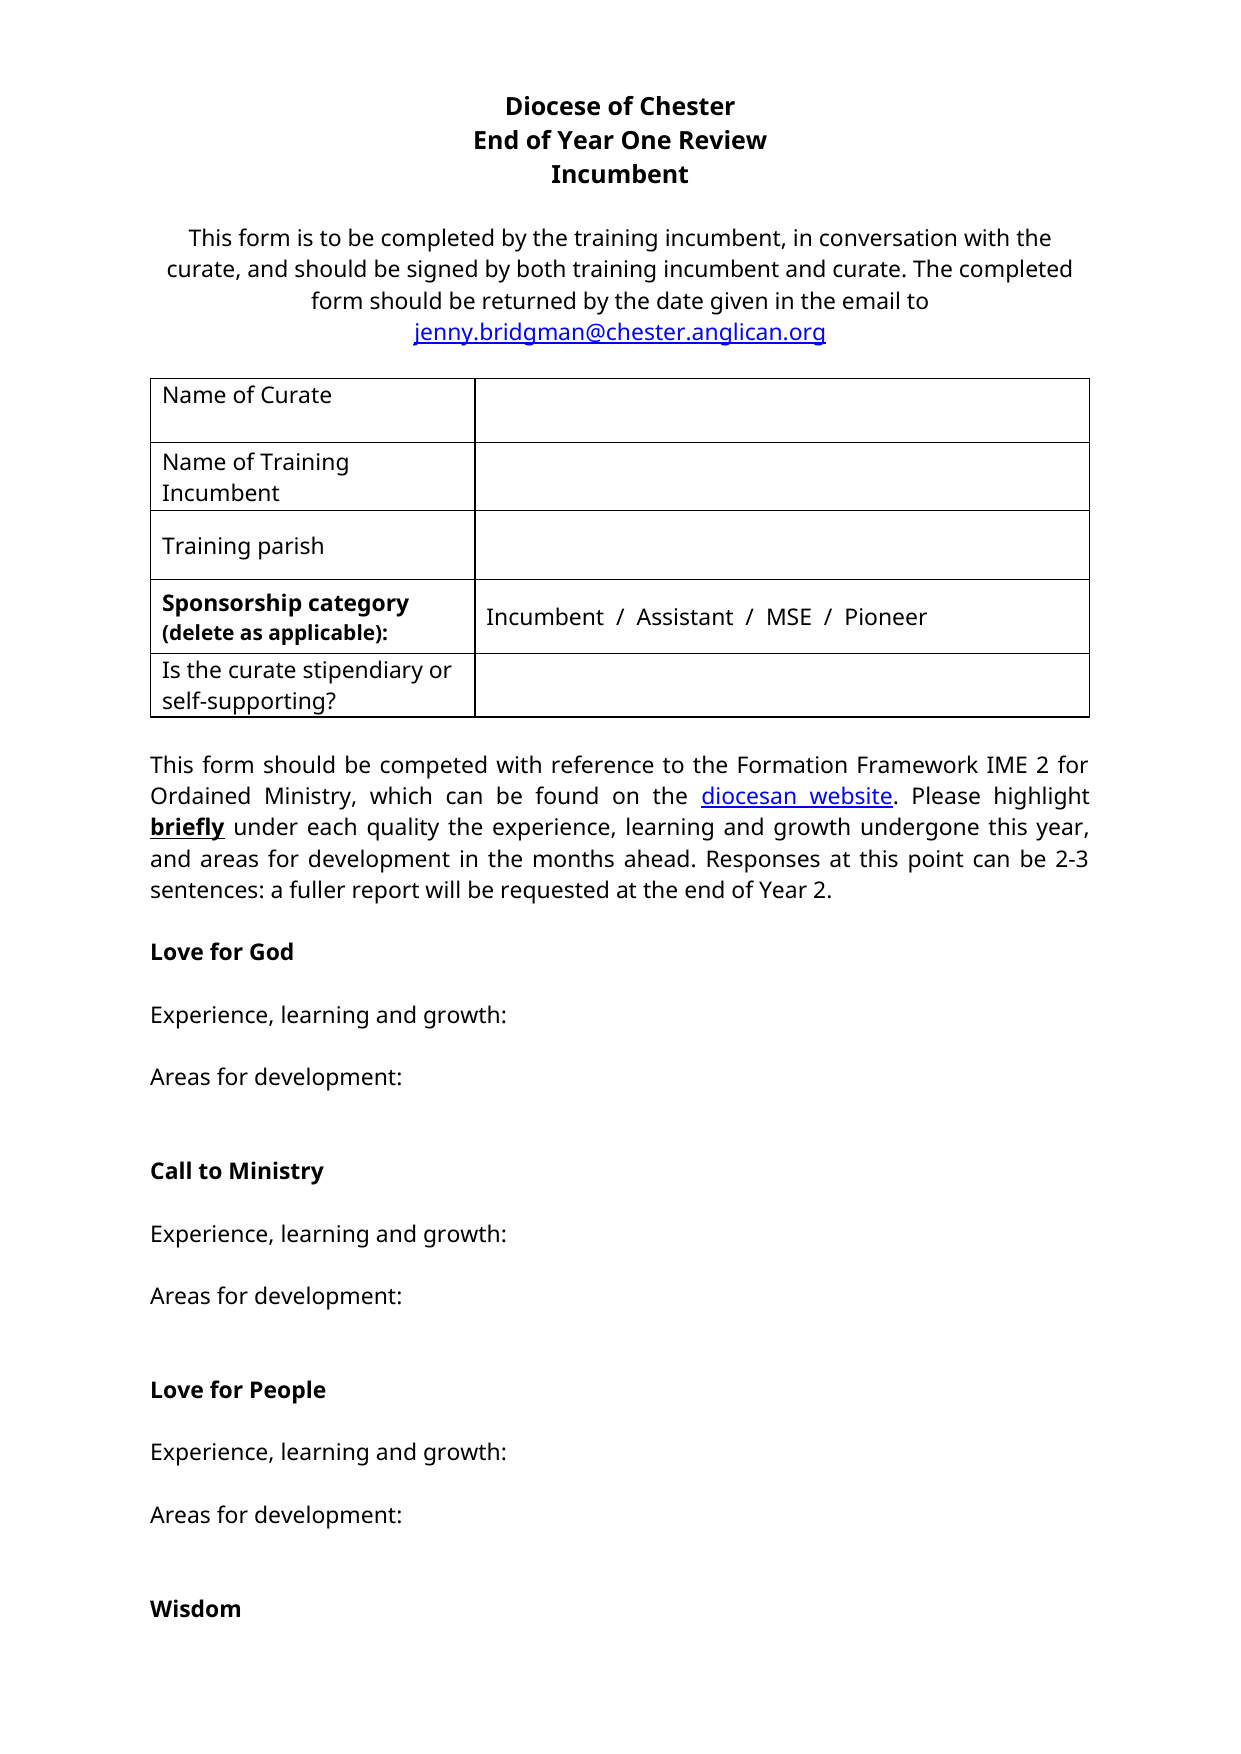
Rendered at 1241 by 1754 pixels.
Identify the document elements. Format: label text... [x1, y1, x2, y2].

table_cell Name of Training Incumbent [151, 443, 474, 510]
table_cell [476, 443, 1089, 510]
text Incumbent [150, 157, 1090, 191]
text Diocese of Chester [150, 89, 1090, 123]
text Areas for development: [150, 1499, 1090, 1530]
table_cell [476, 511, 1089, 579]
table_cell Is the curate stipendiary or self-supporting? [151, 654, 474, 716]
text This form should be competed with reference to the Formation Framework IME 2 for Ordained Ministry, which can be found on the diocesan website. Please highlight briefly under each quality the experience, learning and growth undergone this year, and areas for development in the months ahead. Responses at this point can be 2-3 sentences: a fuller report will be requested at the end of Year 2. [150, 749, 1090, 905]
text Wisdom [150, 1592, 1090, 1624]
text This form is to be completed by the training incumbent, in conversation with the curate, and should be signed by both training incumbent and curate. The completed form should be returned by the date given in the email to jenny.bridgman@chester.anglican.org [150, 222, 1090, 347]
table_header [476, 379, 1089, 442]
text Areas for development: [150, 1061, 1090, 1092]
table_cell Incumbent / Assistant / MSE / Pioneer [476, 580, 1089, 653]
text Experience, learning and growth: [150, 1217, 1090, 1249]
text Experience, learning and growth: [150, 999, 1090, 1030]
text Call to Ministry [150, 1155, 1090, 1186]
text Love for God [150, 936, 1090, 967]
text Areas for development: [150, 1280, 1090, 1311]
table_cell [476, 654, 1089, 716]
text Experience, learning and growth: [150, 1436, 1090, 1467]
table_header Name of Curate [151, 379, 474, 442]
table_cell Sponsorship category (delete as applicable): [151, 580, 474, 653]
text End of Year One Review [150, 123, 1090, 157]
table_cell Training parish [151, 511, 474, 579]
text Love for People [150, 1374, 1090, 1405]
